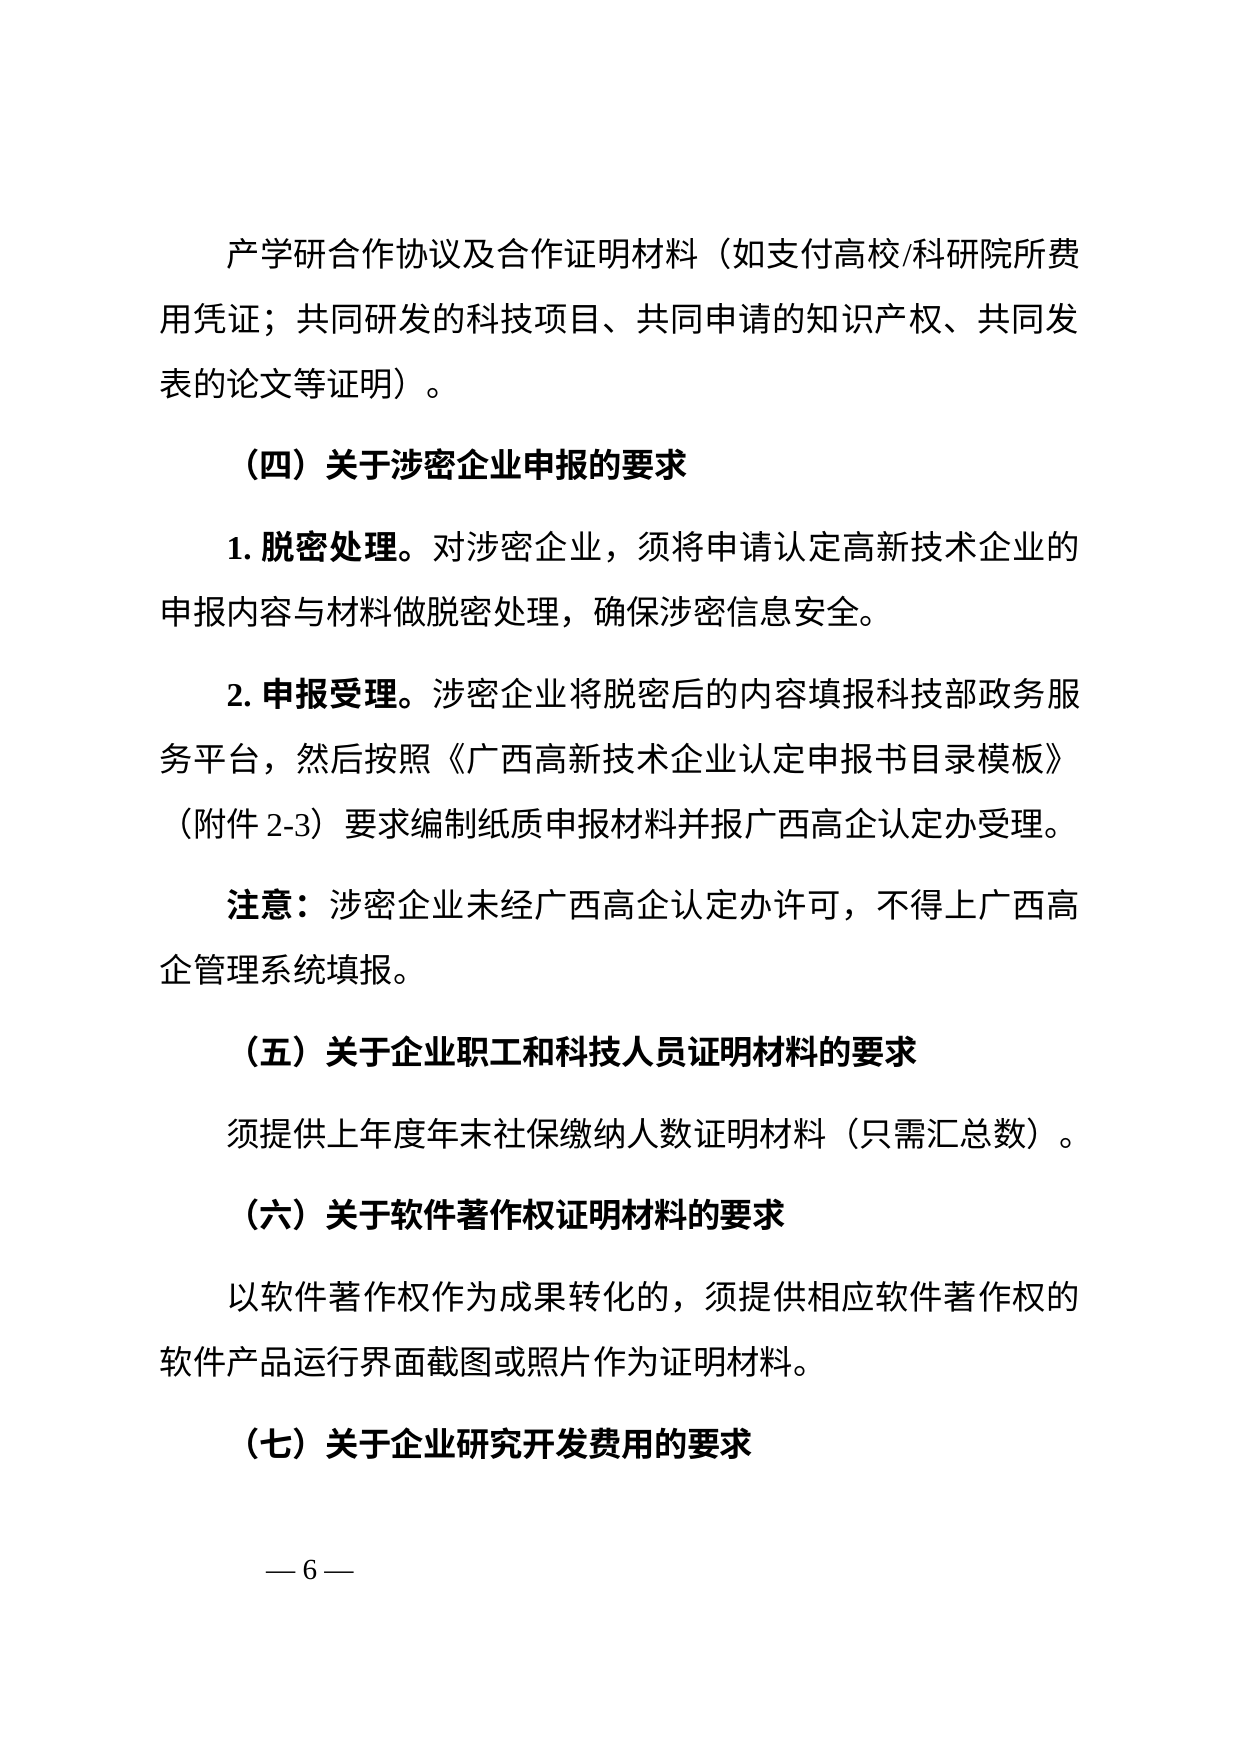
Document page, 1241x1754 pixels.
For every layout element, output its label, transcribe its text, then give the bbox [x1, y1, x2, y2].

text （四）关于涉密企业申报的要求 [226, 431, 1081, 496]
text （五）关于企业职工和科技人员证明材料的要求 [226, 1017, 1081, 1082]
text 须提供上年度年末社保缴纳人数证明材料（只需汇总数）。 [159, 1099, 1081, 1164]
text 注意：涉密企业未经广西高企认定办许可，不得上广西高企管理系统填报。 [159, 871, 1081, 1001]
text 以软件著作权作为成果转化的，须提供相应软件著作权的软件产品运行界面截图或照片作为证明材料。 [159, 1262, 1081, 1392]
text （六）关于软件著作权证明材料的要求 [226, 1181, 1081, 1246]
text 产学研合作协议及合作证明材料（如支付高校/科研院所费用凭证；共同研发的科技项目、共同申请的知识产权、共同发表的论文等证明）。 [159, 219, 1081, 414]
text 1. 脱密处理。对涉密企业，须将申请认定高新技术企业的申报内容与材料做脱密处理，确保涉密信息安全。 [159, 512, 1081, 642]
text （七）关于企业研究开发费用的要求 [226, 1409, 1081, 1474]
text 2. 申报受理。涉密企业将脱密后的内容填报科技部政务服务平台，然后按照《广西高新技术企业认定申报书目录模板》（附件2-3）要求编制纸质申报材料并报广西高企认定办受理。 [159, 659, 1081, 854]
